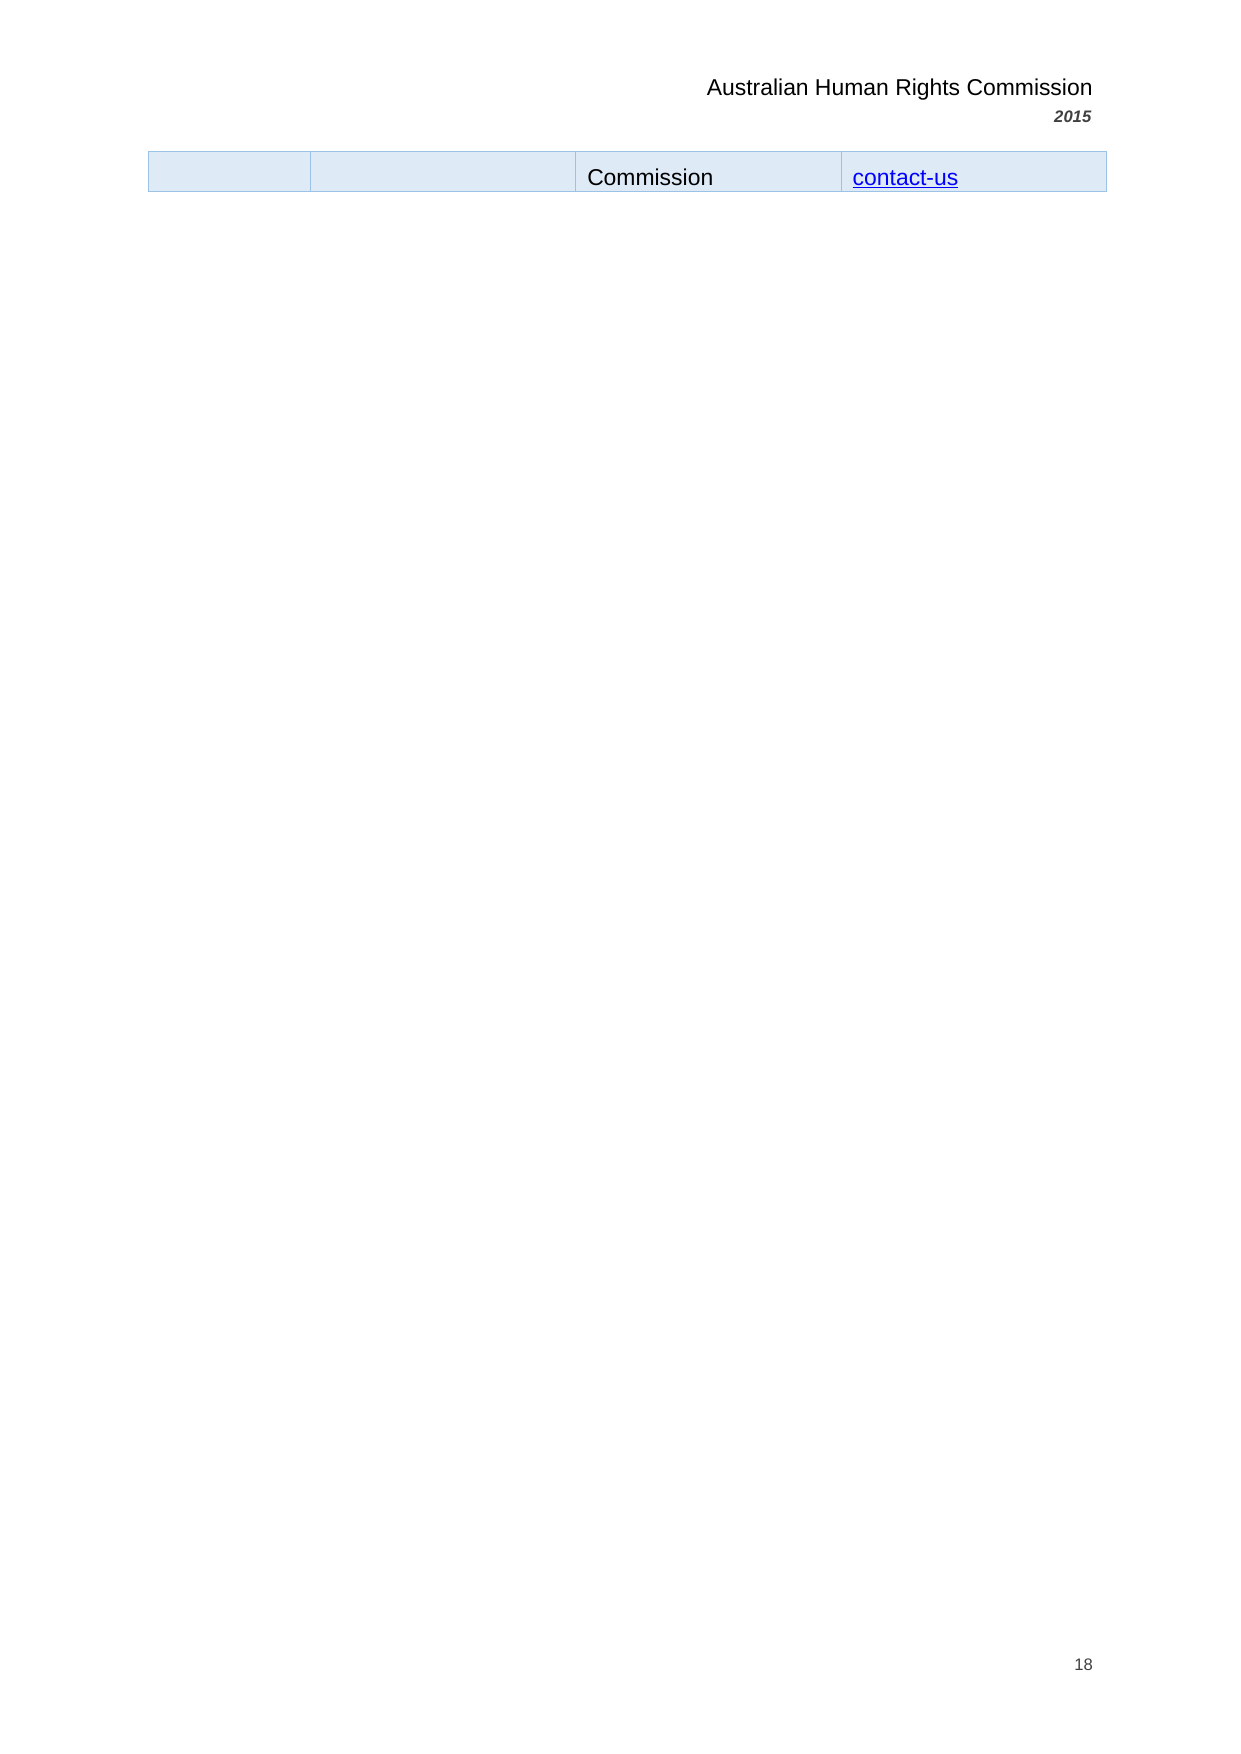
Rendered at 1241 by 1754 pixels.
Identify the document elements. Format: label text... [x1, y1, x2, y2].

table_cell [576, 152, 841, 191]
table_cell WA [149, 152, 310, 191]
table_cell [842, 152, 1106, 191]
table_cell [311, 152, 575, 191]
